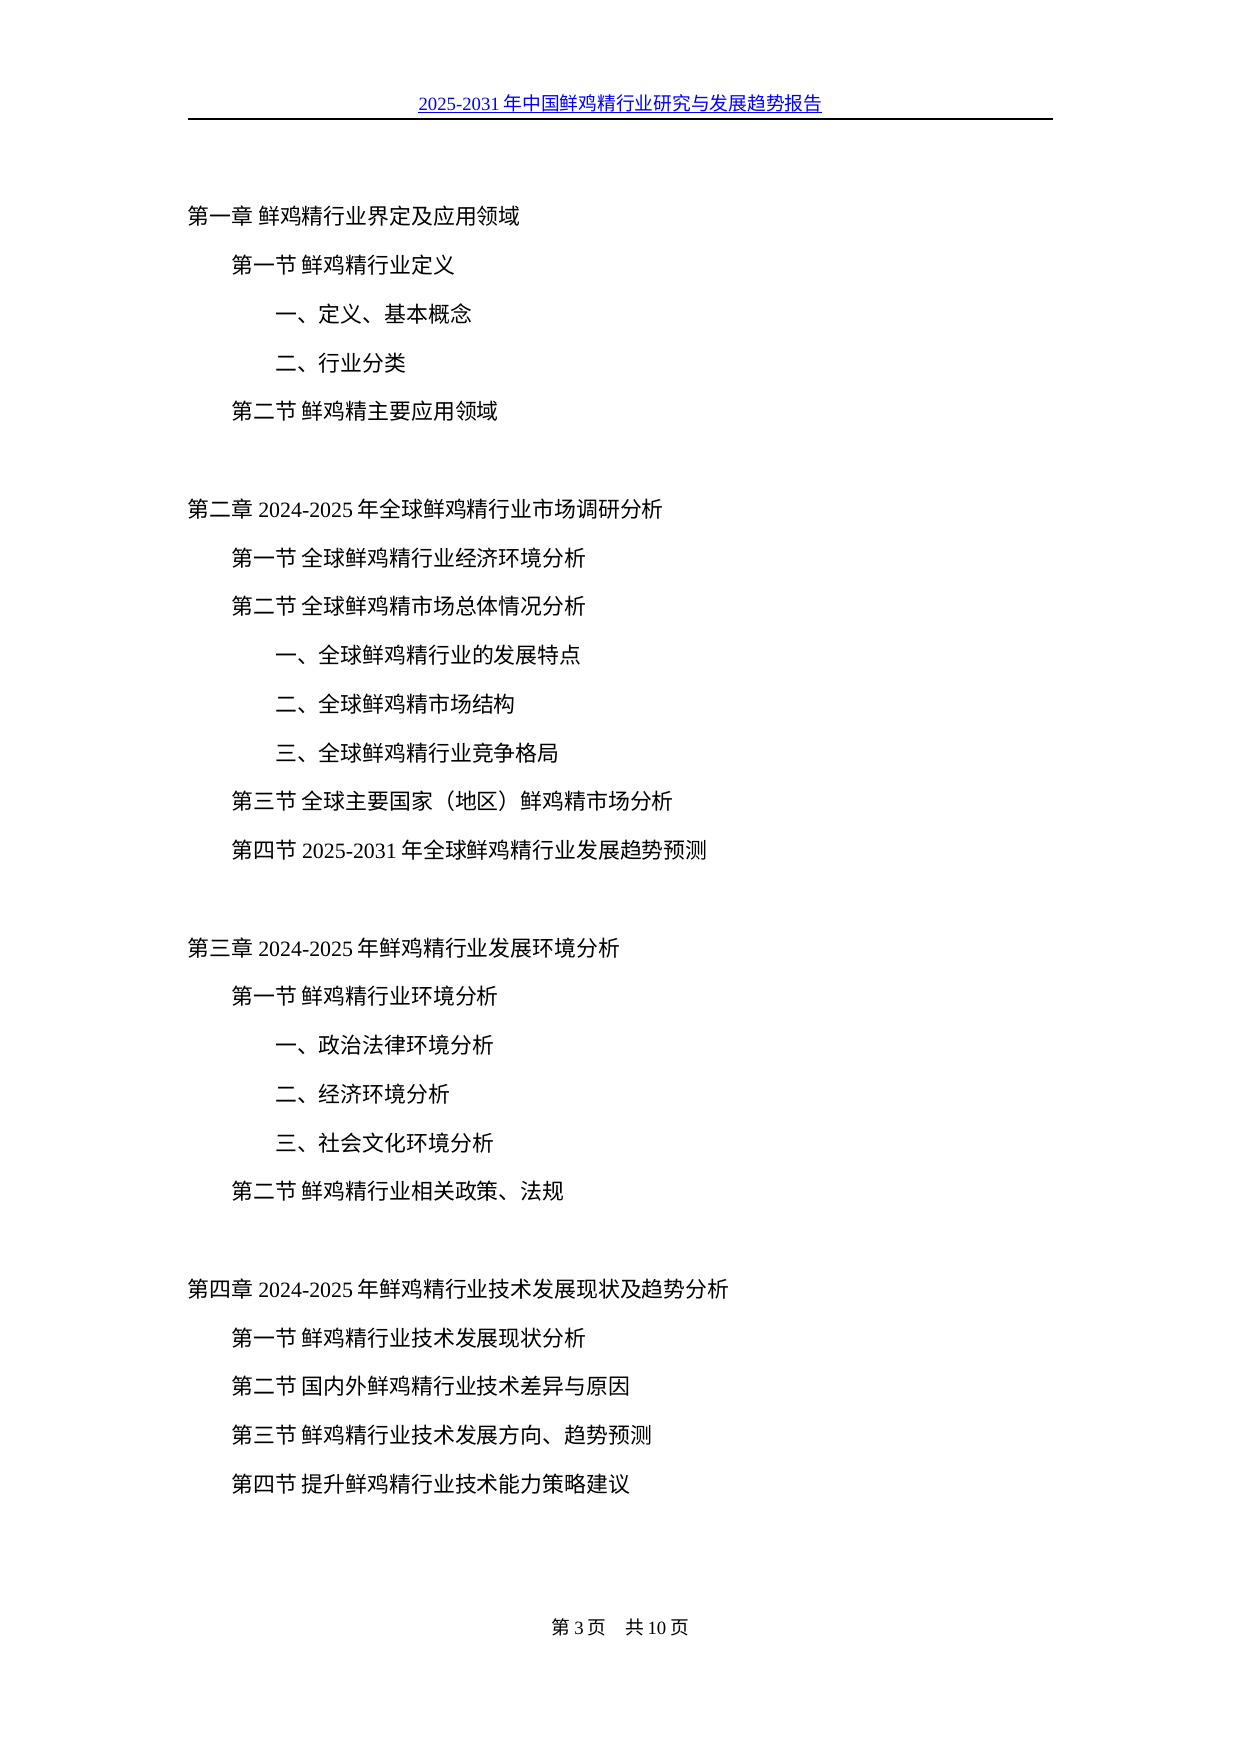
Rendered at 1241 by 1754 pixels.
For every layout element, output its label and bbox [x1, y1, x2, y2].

text [187, 150, 1053, 1499]
